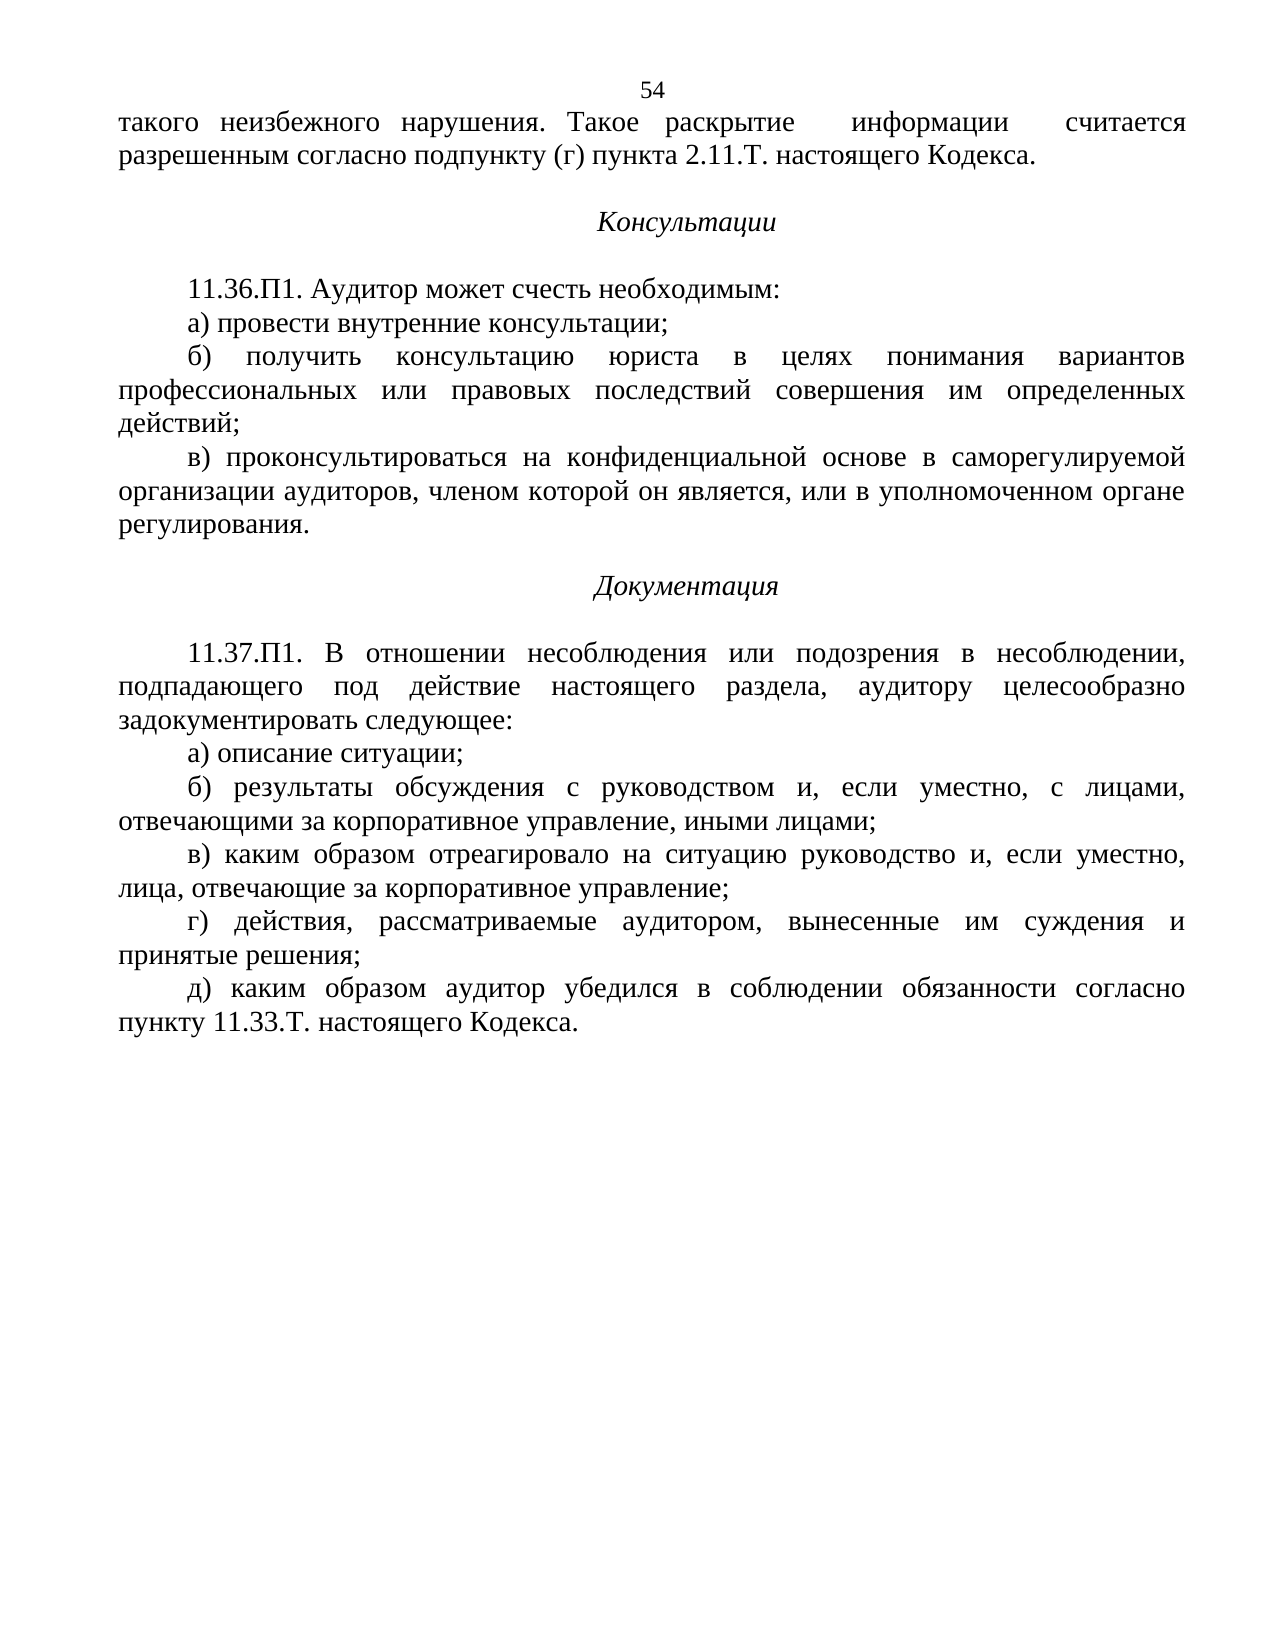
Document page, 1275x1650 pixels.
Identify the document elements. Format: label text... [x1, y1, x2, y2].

text б) результаты обсуждения с руководством и, если уместно, с лицами, отвечающими за корпоративное управление, иными лицами; [118, 769, 1186, 836]
text Документация [118, 568, 1186, 601]
text г) действия, рассматриваемые аудитором, вынесенные им суждения и принятые решения; [118, 903, 1186, 970]
text а) провести внутренние консультации; [118, 305, 1186, 338]
text 11.37.П1. В отношении несоблюдения или подозрения в несоблюдении, подпадающего под действие настоящего раздела, аудитору целесообразно задокументировать следующее: [118, 635, 1186, 736]
text в) каким образом отреагировало на ситуацию руководство и, если уместно, лица, отвечающие за корпоративное управление; [118, 836, 1186, 903]
text а) описание ситуации; [118, 736, 1186, 769]
text Консультации [118, 204, 1186, 238]
text б) получить консультацию юриста в целях понимания вариантов профессиональных или правовых последствий совершения им определенных действий; [118, 338, 1186, 439]
text д) каким образом аудитор убедился в соблюдении обязанности согласно пункту 11.33.Т. настоящего Кодекса. [118, 970, 1186, 1037]
text в) проконсультироваться на конфиденциальной основе в саморегулируемой организации аудиторов, членом которой он является, или в уполномоченном органе регулирования. [118, 439, 1186, 540]
text 11.36.П1. Аудитор может счесть необходимым: [118, 271, 1186, 305]
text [118, 104, 1186, 171]
